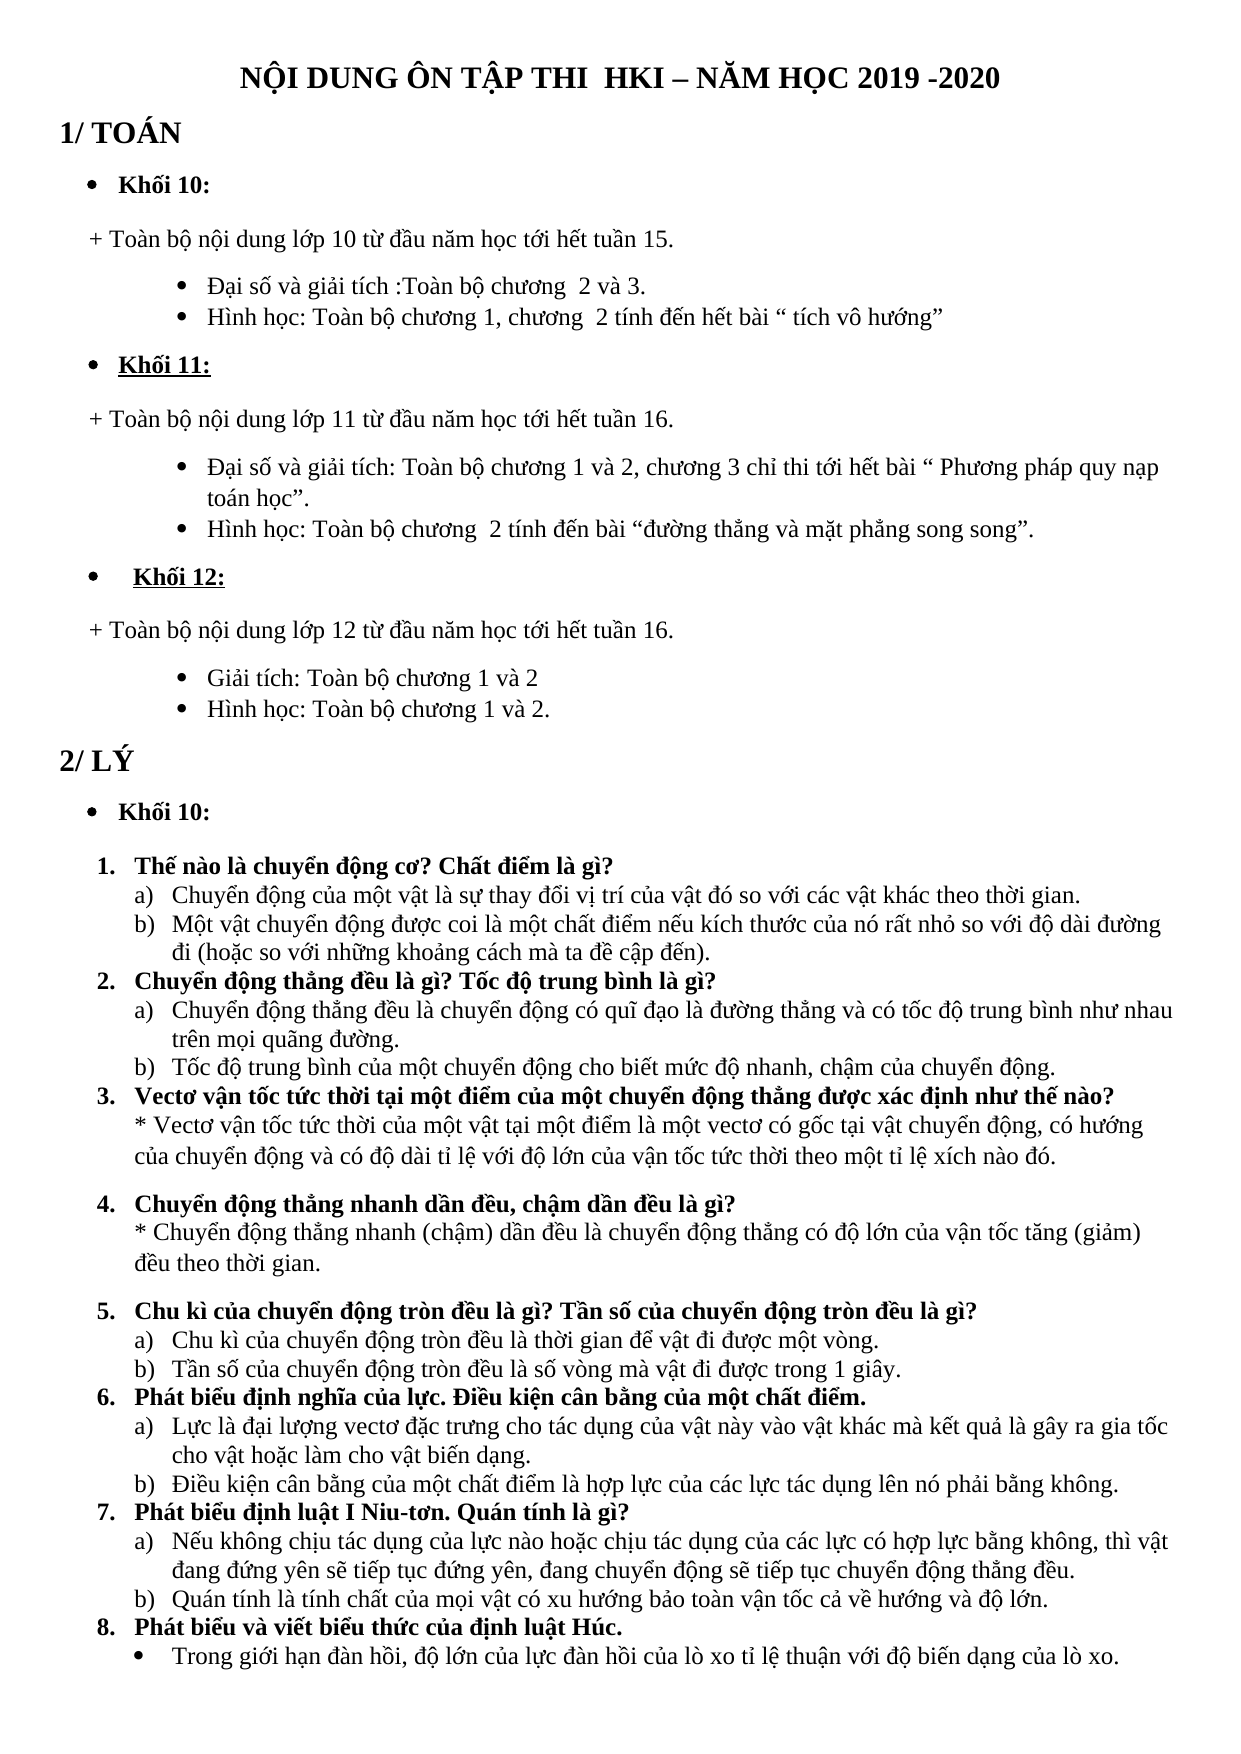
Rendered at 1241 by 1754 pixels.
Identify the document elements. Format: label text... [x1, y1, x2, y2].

list Hình học: Toàn bộ chương 2 tính đến bài “đường thẳng và mặt phẳng song song”. [177, 514, 1181, 543]
list Phát biểu và viết biểu thức của định luật Húc. [97, 1612, 1181, 1641]
list Khối 11: [89, 350, 1187, 379]
text * Chuyển động thẳng nhanh (chậm) dần đều là chuyển động thẳng có độ lớn của vận tốc tăng (giảm) đều theo thời gian. [134, 1217, 1181, 1277]
list Tần số của chuyển động tròn đều là số vòng mà vật đi được trong 1 giây. [134, 1354, 1181, 1382]
text NỘI DUNG ÔN TẬP THI HKI – NĂM HỌC 2019 -2020 [59, 59, 1181, 95]
list Trong giới hạn đàn hồi, độ lớn của lực đàn hồi của lò xo tỉ lệ thuận với độ biến dạng của lò xo. [134, 1641, 1181, 1670]
list Khối 10: [87, 797, 1187, 826]
list Chuyển động của một vật là sự thay đổi vị trí của vật đó so với các vật khác theo thời gian. [134, 880, 1181, 909]
list Hình học: Toàn bộ chương 1, chương 2 tính đến hết bài “ tích vô hướng” [177, 302, 1181, 331]
list Chuyển động thẳng đều là chuyển động có quĩ đạo là đường thẳng và có tốc độ trung bình như nhau trên mọi quãng đường. [134, 995, 1181, 1052]
text + Toàn bộ nội dung lớp 12 từ đầu năm học tới hết tuần 16. [89, 615, 1181, 644]
list Đại số và giải tích :Toàn bộ chương 2 và 3. [177, 271, 1181, 300]
list Nếu không chịu tác dụng của lực nào hoặc chịu tác dụng của các lực có hợp lực bằng không, thì vật đang đứng yên sẽ tiếp tục đứng yên, đang chuyển động sẽ tiếp tục chuyển động thẳng đều. [134, 1526, 1181, 1584]
list Chu kì của chuyển động tròn đều là gì? Tần số của chuyển động tròn đều là gì? [97, 1296, 1181, 1325]
text 2/ LÝ [59, 742, 1181, 778]
list Phát biểu định nghĩa của lực. Điều kiện cân bằng của một chất điểm. [97, 1382, 1181, 1411]
list Thế nào là chuyển động cơ? Chất điểm là gì? [97, 851, 1181, 880]
list Hình học: Toàn bộ chương 1 và 2. [177, 694, 1181, 723]
text + Toàn bộ nội dung lớp 11 từ đầu năm học tới hết tuần 16. [89, 404, 1181, 433]
text * Vectơ vận tốc tức thời của một vật tại một điểm là một vectơ có gốc tại vật chuyển động, có hướng của chuyển động và có độ dài tỉ lệ với độ lớn của vận tốc tức thời theo một tỉ lệ xích nào đó. [134, 1110, 1181, 1170]
list Lực là đại lượng vectơ đặc trưng cho tác dụng của vật này vào vật khác mà kết quả là gây ra gia tốc cho vật hoặc làm cho vật biến dạng. [134, 1411, 1181, 1469]
list Điều kiện cân bằng của một chất điểm là hợp lực của các lực tác dụng lên nó phải bằng không. [134, 1469, 1181, 1497]
text + Toàn bộ nội dung lớp 10 từ đầu năm học tới hết tuần 15. [89, 224, 1181, 252]
list Chu kì của chuyển động tròn đều là thời gian để vật đi được một vòng. [134, 1325, 1181, 1354]
list Phát biểu định luật I Niu-tơn. Quán tính là gì? [97, 1497, 1181, 1526]
list Khối 10: [87, 170, 1187, 199]
list Chuyển động thẳng nhanh dần đều, chậm dần đều là gì? [97, 1189, 1181, 1217]
list Vectơ vận tốc tức thời tại một điểm của một chuyển động thẳng được xác định như thế nào? [97, 1081, 1181, 1110]
list Tốc độ trung bình của một chuyển động cho biết mức độ nhanh, chậm của chuyển động. [134, 1052, 1181, 1081]
text 1/ TOÁN [59, 114, 1181, 150]
list Một vật chuyển động được coi là một chất điểm nếu kích thước của nó rất nhỏ so với độ dài đường đi (hoặc so với những khoảng cách mà ta đề cập đến). [134, 909, 1181, 966]
list Giải tích: Toàn bộ chương 1 và 2 [177, 663, 1181, 692]
list Khối 12: [89, 562, 1187, 590]
list Đại số và giải tích: Toàn bộ chương 1 và 2, chương 3 chỉ thi tới hết bài “ Phương pháp quy nạp toán học”. [177, 452, 1181, 512]
list Chuyển động thẳng đều là gì? Tốc độ trung bình là gì? [97, 966, 1181, 995]
list Quán tính là tính chất của mọi vật có xu hướng bảo toàn vận tốc cả về hướng và độ lớn. [134, 1584, 1181, 1612]
